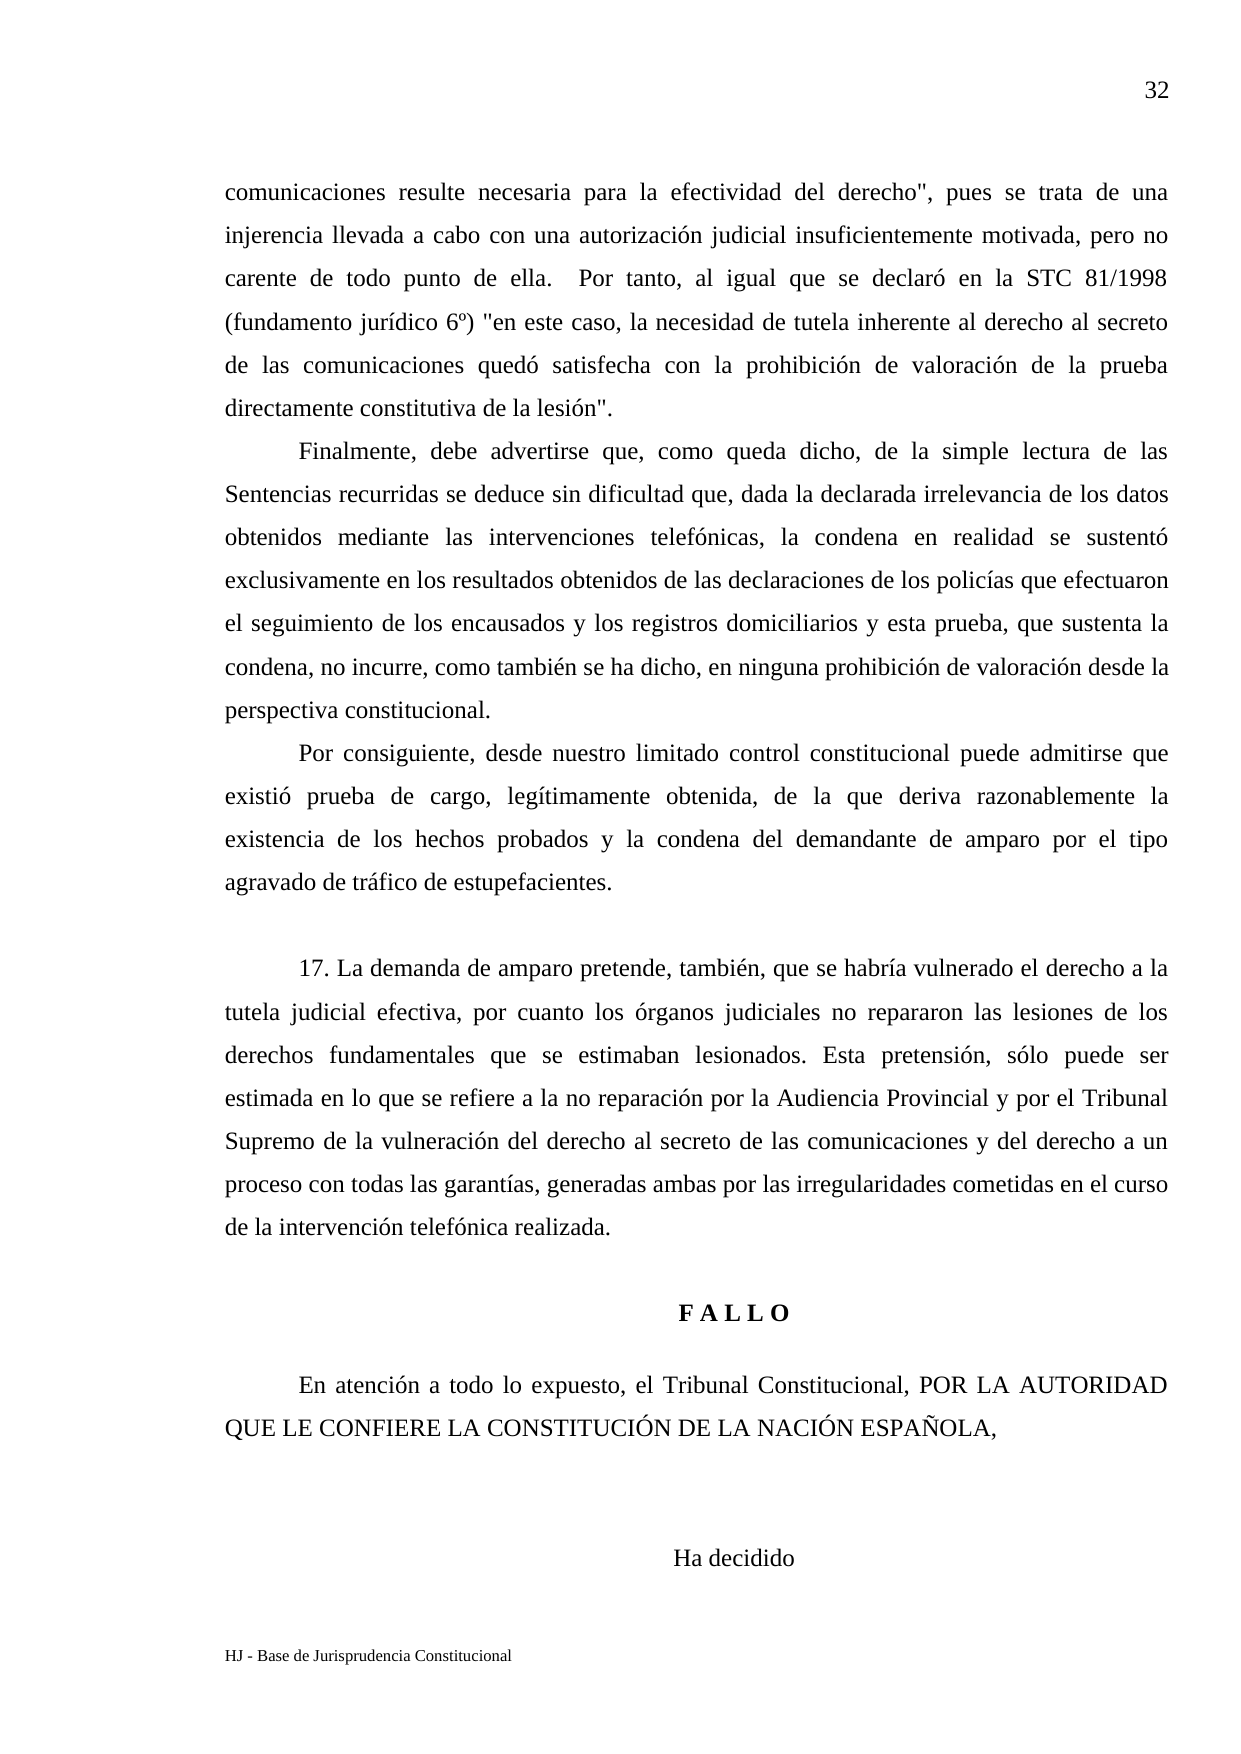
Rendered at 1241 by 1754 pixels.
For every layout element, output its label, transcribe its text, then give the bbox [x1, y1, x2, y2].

text Ha decidido [224, 1543, 1169, 1572]
subtitle F A L L O [224, 1298, 1169, 1327]
text 17. La demanda de amparo pretende, también, que se habría vulnerado el derecho a la tutela judicial efectiva, por cuanto los órganos judiciales no repararon las lesiones de los derechos fundamentales que se estimaban lesionados. Esta pretensión, sólo puede ser estimada en lo que se refiere a la no reparación por la Audiencia Provincial y por el Tribunal Supremo de la vulneración del derecho al secreto de las comunicaciones y del derecho a un proceso con todas las garantías, generadas ambas por las irregularidades cometidas en el curso de la intervención telefónica realizada. [224, 953, 1169, 1241]
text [224, 177, 1169, 422]
text Finalmente, debe advertirse que, como queda dicho, de la simple lectura de las Sentencias recurridas se deduce sin dificultad que, dada la declarada irrelevancia de los datos obtenidos mediante las intervenciones telefónicas, la condena en realidad se sustentó exclusivamente en los resultados obtenidos de las declaraciones de los policías que efectuaron el seguimiento de los encausados y los registros domiciliarios y esta prueba, que sustenta la condena, no incurre, como también se ha dicho, en ninguna prohibición de valoración desde la perspectiva constitucional. [224, 436, 1169, 723]
text Por consiguiente, desde nuestro limitado control constitucional puede admitirse que existió prueba de cargo, legítimamente obtenida, de la que deriva razonablemente la existencia de los hechos probados y la condena del demandante de amparo por el tipo agravado de tráfico de estupefacientes. [224, 738, 1169, 896]
text En atención a todo lo expuesto, el Tribunal Constitucional, POR LA AUTORIDAD QUE LE CONFIERE LA CONSTITUCIÓN DE LA NACIÓN ESPAÑOLA, [224, 1370, 1169, 1442]
